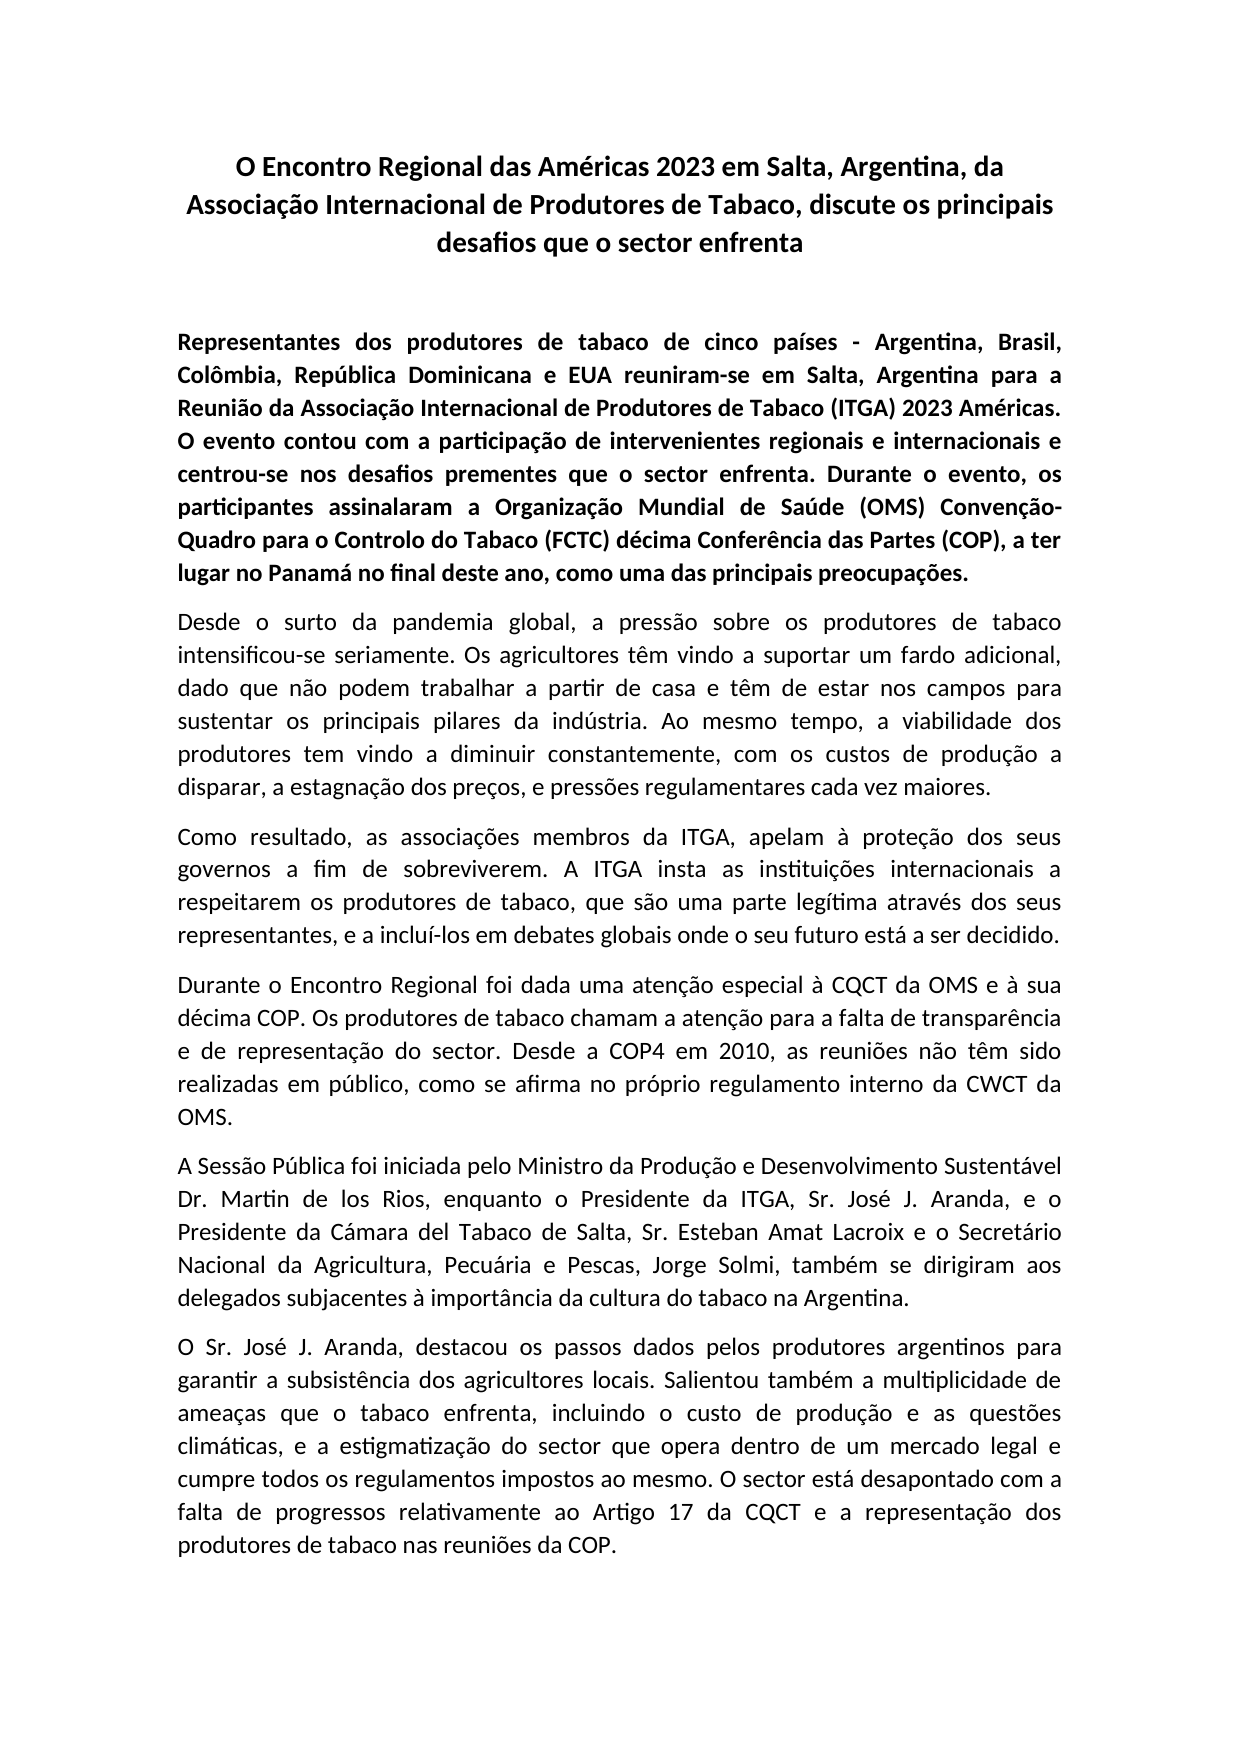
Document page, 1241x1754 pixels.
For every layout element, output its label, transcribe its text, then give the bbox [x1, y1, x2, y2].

text O Encontro Regional das Américas 2023 em Salta, Argentina, da Associação Internacional de Produtores de Tabaco, discute os principais desafios que o sector enfrenta [177, 148, 1063, 260]
text Como resultado, as associações membros da ITGA, apelam à proteção dos seus governos a fim de sobreviverem. A ITGA insta as instituições internacionais a respeitarem os produtores de tabaco, que são uma parte legítima através dos seus representantes, e a incluí-los em debates globais onde o seu futuro está a ser decidido. [177, 821, 1063, 950]
text Desde o surto da pandemia global, a pressão sobre os produtores de tabaco intensificou-se seriamente. Os agricultores têm vindo a suportar um fardo adicional, dado que não podem trabalhar a partir de casa e têm de estar nos campos para sustentar os principais pilares da indústria. Ao mesmo tempo, a viabilidade dos produtores tem vindo a diminuir constantemente, com os custos de produção a disparar, a estagnação dos preços, e pressões regulamentares cada vez maiores. [177, 606, 1063, 802]
text A Sessão Pública foi iniciada pelo Ministro da Produção e Desenvolvimento Sustentável Dr. Martin de los Rios, enquanto o Presidente da ITGA, Sr. José J. Aranda, e o Presidente da Cámara del Tabaco de Salta, Sr. Esteban Amat Lacroix e o Secretário Nacional da Agricultura, Pecuária e Pescas, Jorge Solmi, também se dirigiram aos delegados subjacentes à importância da cultura do tabaco na Argentina. [177, 1150, 1063, 1312]
text O Sr. José J. Aranda, destacou os passos dados pelos produtores argentinos para garantir a subsistência dos agricultores locais. Salientou também a multiplicidade de ameaças que o tabaco enfrenta, incluindo o custo de produção e as questões climáticas, e a estigmatização do sector que opera dentro de um mercado legal e cumpre todos os regulamentos impostos ao mesmo. O sector está desapontado com a falta de progressos relativamente ao Artigo 17 da CQCT e a representação dos produtores de tabaco nas reuniões da COP. [177, 1331, 1063, 1559]
text Durante o Encontro Regional foi dada uma atenção especial à CQCT da OMS e à sua décima COP. Os produtores de tabaco chamam a atenção para a falta de transparência e de representação do sector. Desde a COP4 em 2010, as reuniões não têm sido realizadas em público, como se afirma no próprio regulamento interno da CWCT da OMS. [177, 969, 1063, 1131]
text Representantes dos produtores de tabaco de cinco países - Argentina, Brasil, Colômbia, República Dominicana e EUA reuniram-se em Salta, Argentina para a Reunião da Associação Internacional de Produtores de Tabaco (ITGA) 2023 Américas. O evento contou com a participação de intervenientes regionais e internacionais e centrou-se nos desafios prementes que o sector enfrenta. Durante o evento, os participantes assinalaram a Organização Mundial de Saúde (OMS) Convenção-Quadro para o Controlo do Tabaco (FCTC) décima Conferência das Partes (COP), a ter lugar no Panamá no final deste ano, como uma das principais preocupações. [177, 326, 1063, 587]
